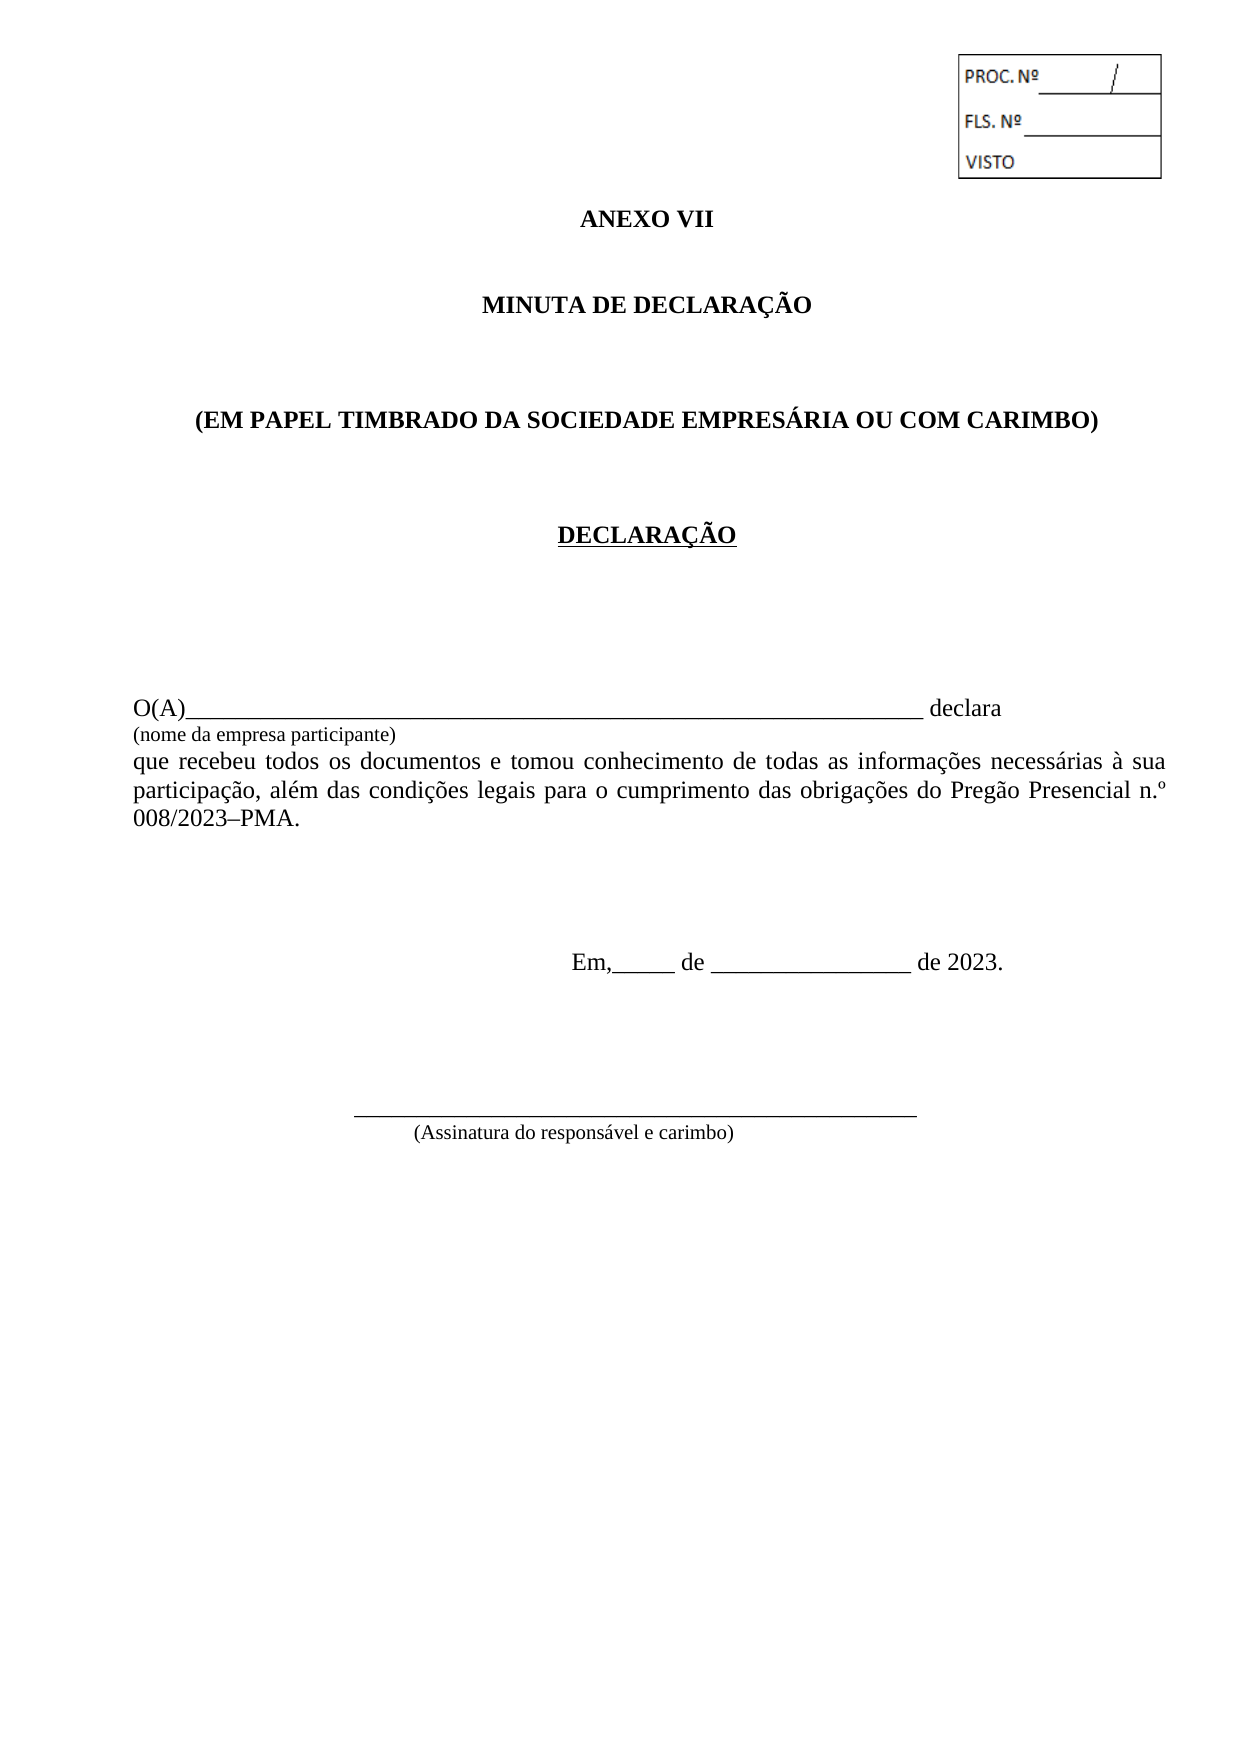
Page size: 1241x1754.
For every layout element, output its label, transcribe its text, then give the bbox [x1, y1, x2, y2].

text Em,_____ de ________________ de 2023. [133, 947, 1161, 976]
subtitle DECLARAÇÃO [133, 521, 1161, 549]
text (EM PAPEL TIMBRADO DA SOCIEDADE EMPRESÁRIA OU COM CARIMBO) [133, 406, 1161, 434]
text ANEXO VII [133, 204, 1161, 233]
text (Assinatura do responsável e carimbo) [133, 1120, 1161, 1144]
picture [958, 54, 1162, 179]
text O(A)___________________________________________________________ declara [133, 693, 1161, 722]
text _____________________________________________ [340, 1091, 1161, 1120]
text que recebeu todos os documentos e tomou conhecimento de todas as informações necessárias à sua participação, além das condições legais para o cumprimento das obrigações do Pregão Presencial n.º 008/2023–PMA. [133, 746, 1166, 832]
text (nome da empresa participante) [133, 722, 1161, 746]
text MINUTA DE DECLARAÇÃO [133, 291, 1161, 319]
